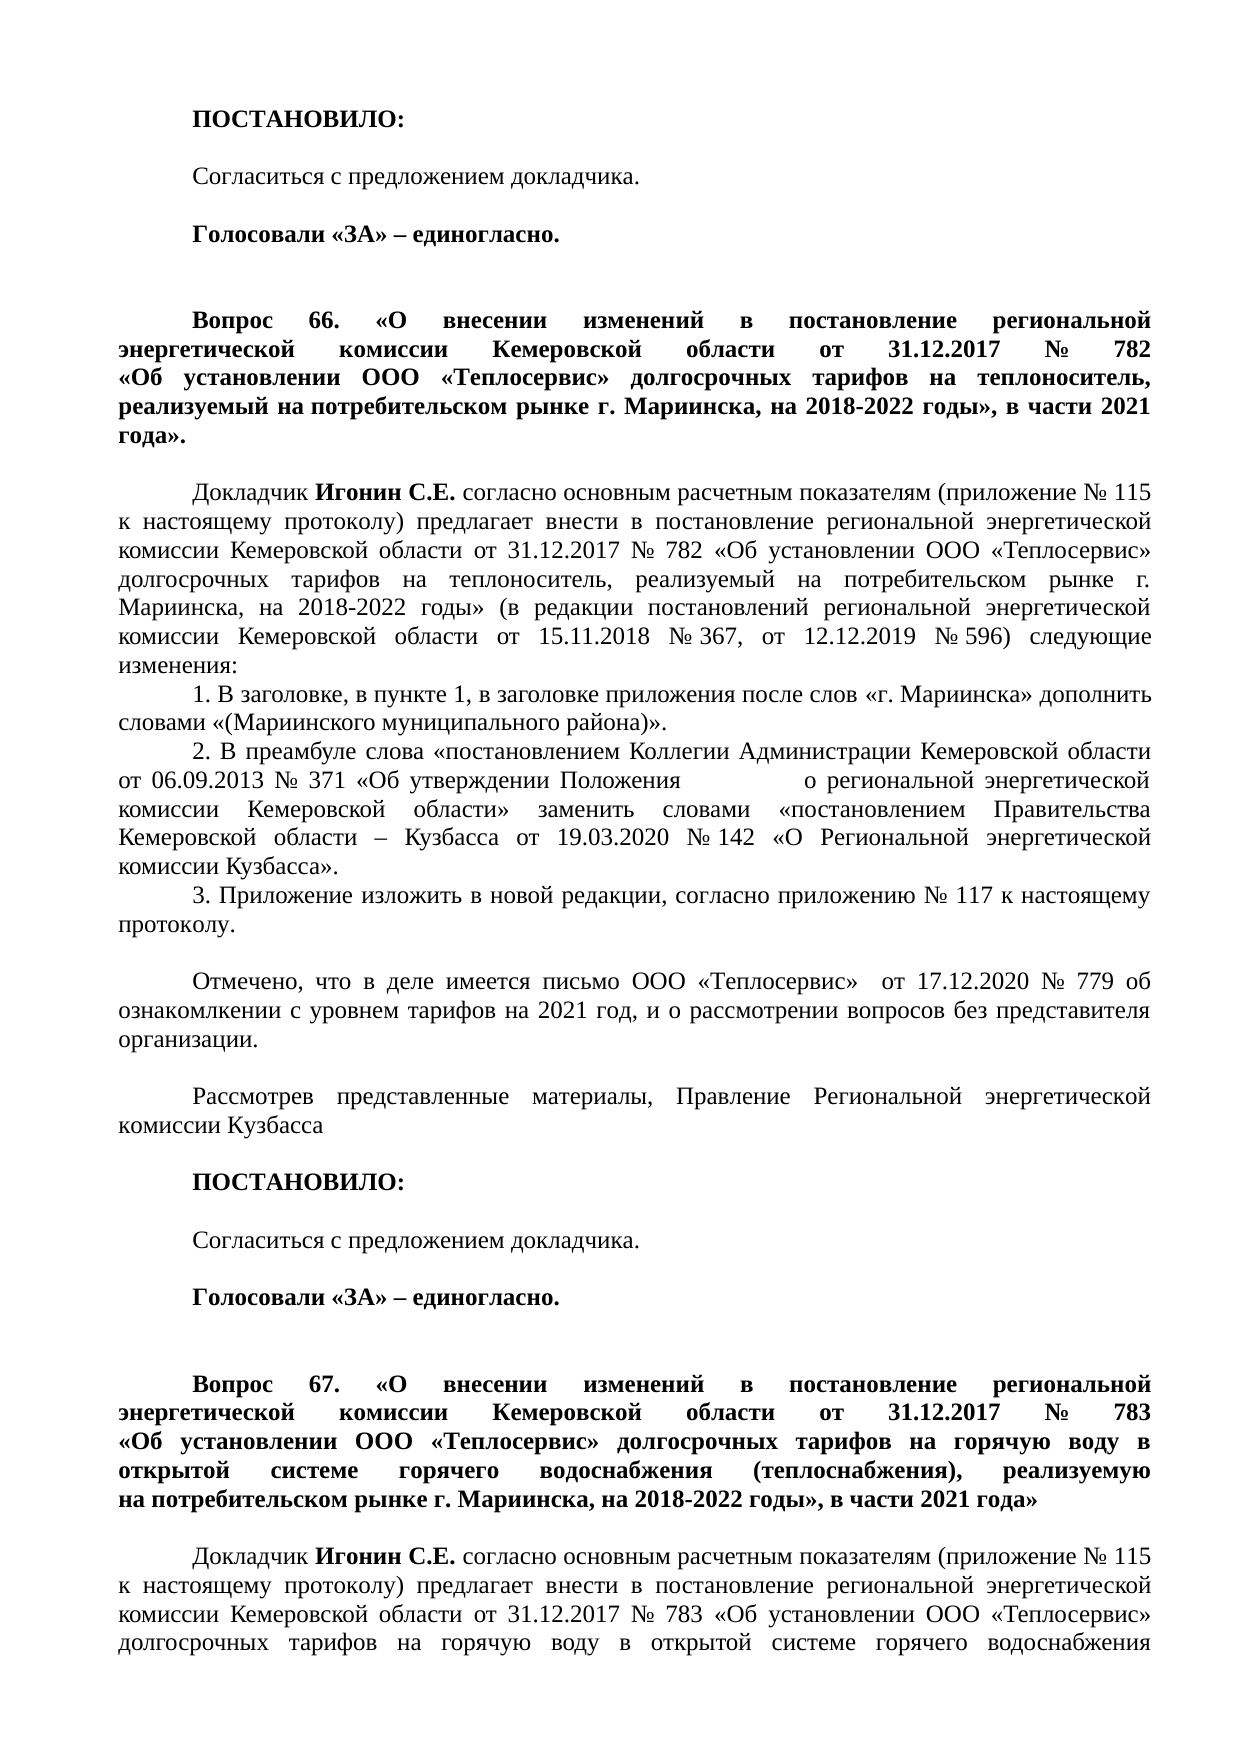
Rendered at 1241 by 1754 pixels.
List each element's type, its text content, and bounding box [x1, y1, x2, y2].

text Голосовали «ЗА» – единогласно. [118, 1282, 1152, 1311]
text Рассмотрев представленные материалы, Правление Региональной энергетической комиссии Кузбасса [118, 1081, 1152, 1139]
text Вопрос 67. «О внесении изменений в постановление региональной энергетической комиссии Кемеровской области от 31.12.2017 № 783 «Об установлении ООО «Теплосервис» долгосрочных тарифов на горячую воду в открытой системе горячего водоснабжения (теплоснабжения), реализуемую на потребительском рынке г. Мариинска, на 2018-2022 годы», в части 2021 года» [118, 1369, 1152, 1512]
list 3. Приложение изложить в новой редакции, согласно приложению № 117 к настоящему протоколу. [118, 880, 1152, 937]
text Вопрос 66. «О внесении изменений в постановление региональной энергетической комиссии Кемеровской области от 31.12.2017 № 782 «Об установлении ООО «Теплосервис» долгосрочных тарифов на теплоноситель, реализуемый на потребительском рынке г. Мариинска, на 2018-2022 годы», в части 2021 года». [118, 305, 1152, 449]
text Согласиться с предложением докладчика. [118, 1225, 1152, 1254]
list 1. В заголовке, в пункте 1, в заголовке приложения после слов «г. Мариинска» дополнить словами «(Мариинского муниципального района)». [118, 679, 1152, 736]
list Отмечено, что в деле имеется письмо ООО «Теплосервис» от 17.12.2020 № 779 об ознакомлкении с уровнем тарифов на 2021 год, и о рассмотрении вопросов без представителя организации. [118, 966, 1152, 1052]
text Голосовали «ЗА» – единогласно. [118, 219, 1152, 247]
text ПОСТАНОВИЛО: [118, 104, 1152, 132]
list 2. В преамбуле слова «постановлением Коллегии Администрации Кемеровской области от 06.09.2013 № 371 «Об утверждении Положения о региональной энергетической комиссии Кемеровской области» заменить словами «постановлением Правительства Кемеровской области – Кузбасса от 19.03.2020 № 142 «О Региональной энергетической комиссии Кузбасса». [118, 736, 1152, 880]
text Докладчик Игонин С.Е. согласно основным расчетным показателям (приложение № 115 к настоящему протоколу) предлагает внести в постановление региональной энергетической комиссии Кемеровской области от 31.12.2017 № 782 «Об установлении ООО «Теплосервис» долгосрочных тарифов на теплоноситель, реализуемый на потребительском рынке г. Мариинска, на 2018-2022 годы» (в редакции постановлений региональной энергетической комиссии Кемеровской области от 15.11.2018 № 367, от 12.12.2019 № 596) следующие изменения: [118, 477, 1152, 679]
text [118, 1541, 1152, 1656]
text ПОСТАНОВИЛО: [118, 1167, 1152, 1196]
text Согласиться с предложением докладчика. [118, 161, 1152, 190]
